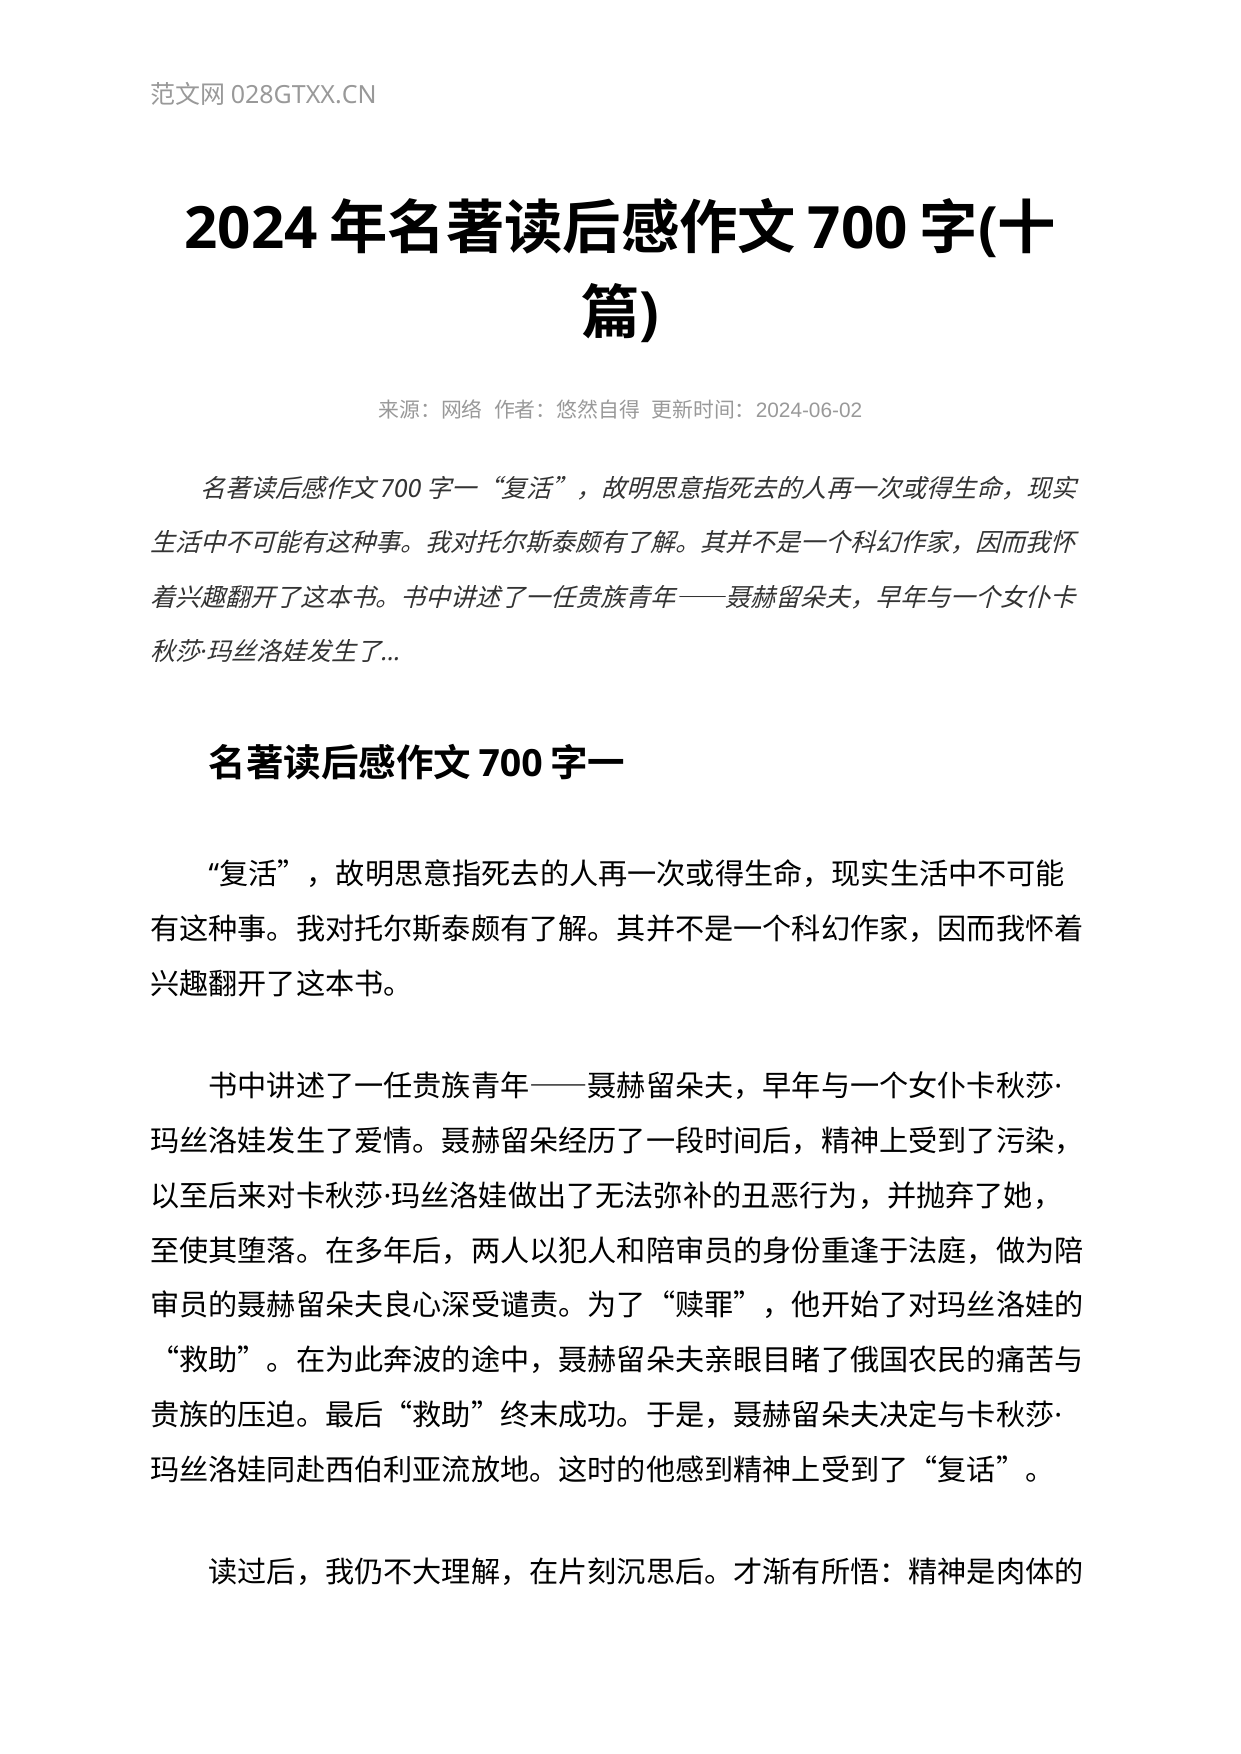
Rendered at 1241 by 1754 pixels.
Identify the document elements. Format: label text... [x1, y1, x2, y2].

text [150, 1548, 1090, 1591]
text 书中讲述了一任贵族青年——聂赫留朵夫，早年与一个女仆卡秋莎·玛丝洛娃发生了爱情。聂赫留朵经历了一段时间后，精神上受到了污染，以至后来对卡秋莎·玛丝洛娃做出了无法弥补的丑恶行为，并抛弃了她，至使其堕落。在多年后，两人以犯人和陪审员的身份重逢于法庭，做为陪审员的聂赫留朵夫良心深受谴责。为了“赎罪”，他开始了对玛丝洛娃的“救助”。在为此奔波的途中，聂赫留朵夫亲眼目睹了俄国农民的痛苦与贵族的压迫。最后“救助”终末成功。于是，聂赫留朵夫决定与卡秋莎·玛丝洛娃同赴西伯利亚流放地。这时的他感到精神上受到了“复话”。 [150, 1062, 1090, 1489]
text “复活”，故明思意指死去的人再一次或得生命，现实生活中不可能有这种事。我对托尔斯泰颇有了解。其并不是一个科幻作家，因而我怀着兴趣翻开了这本书。 [150, 851, 1090, 1003]
text 名著读后感作文700字一 [150, 733, 1090, 787]
subtitle 2024年名著读后感作文700字(十篇) [150, 181, 1090, 351]
text 名著读后感作文700字一“复活”，故明思意指死去的人再一次或得生命，现实生活中不可能有这种事。我对托尔斯泰颇有了解。其并不是一个科幻作家，因而我怀着兴趣翻开了这本书。书中讲述了一任贵族青年——聂赫留朵夫，早年与一个女仆卡秋莎·玛丝洛娃发生了... [150, 468, 1090, 668]
text 来源：网络 作者：悠然自得 更新时间：2024-06-02 [150, 398, 1090, 422]
